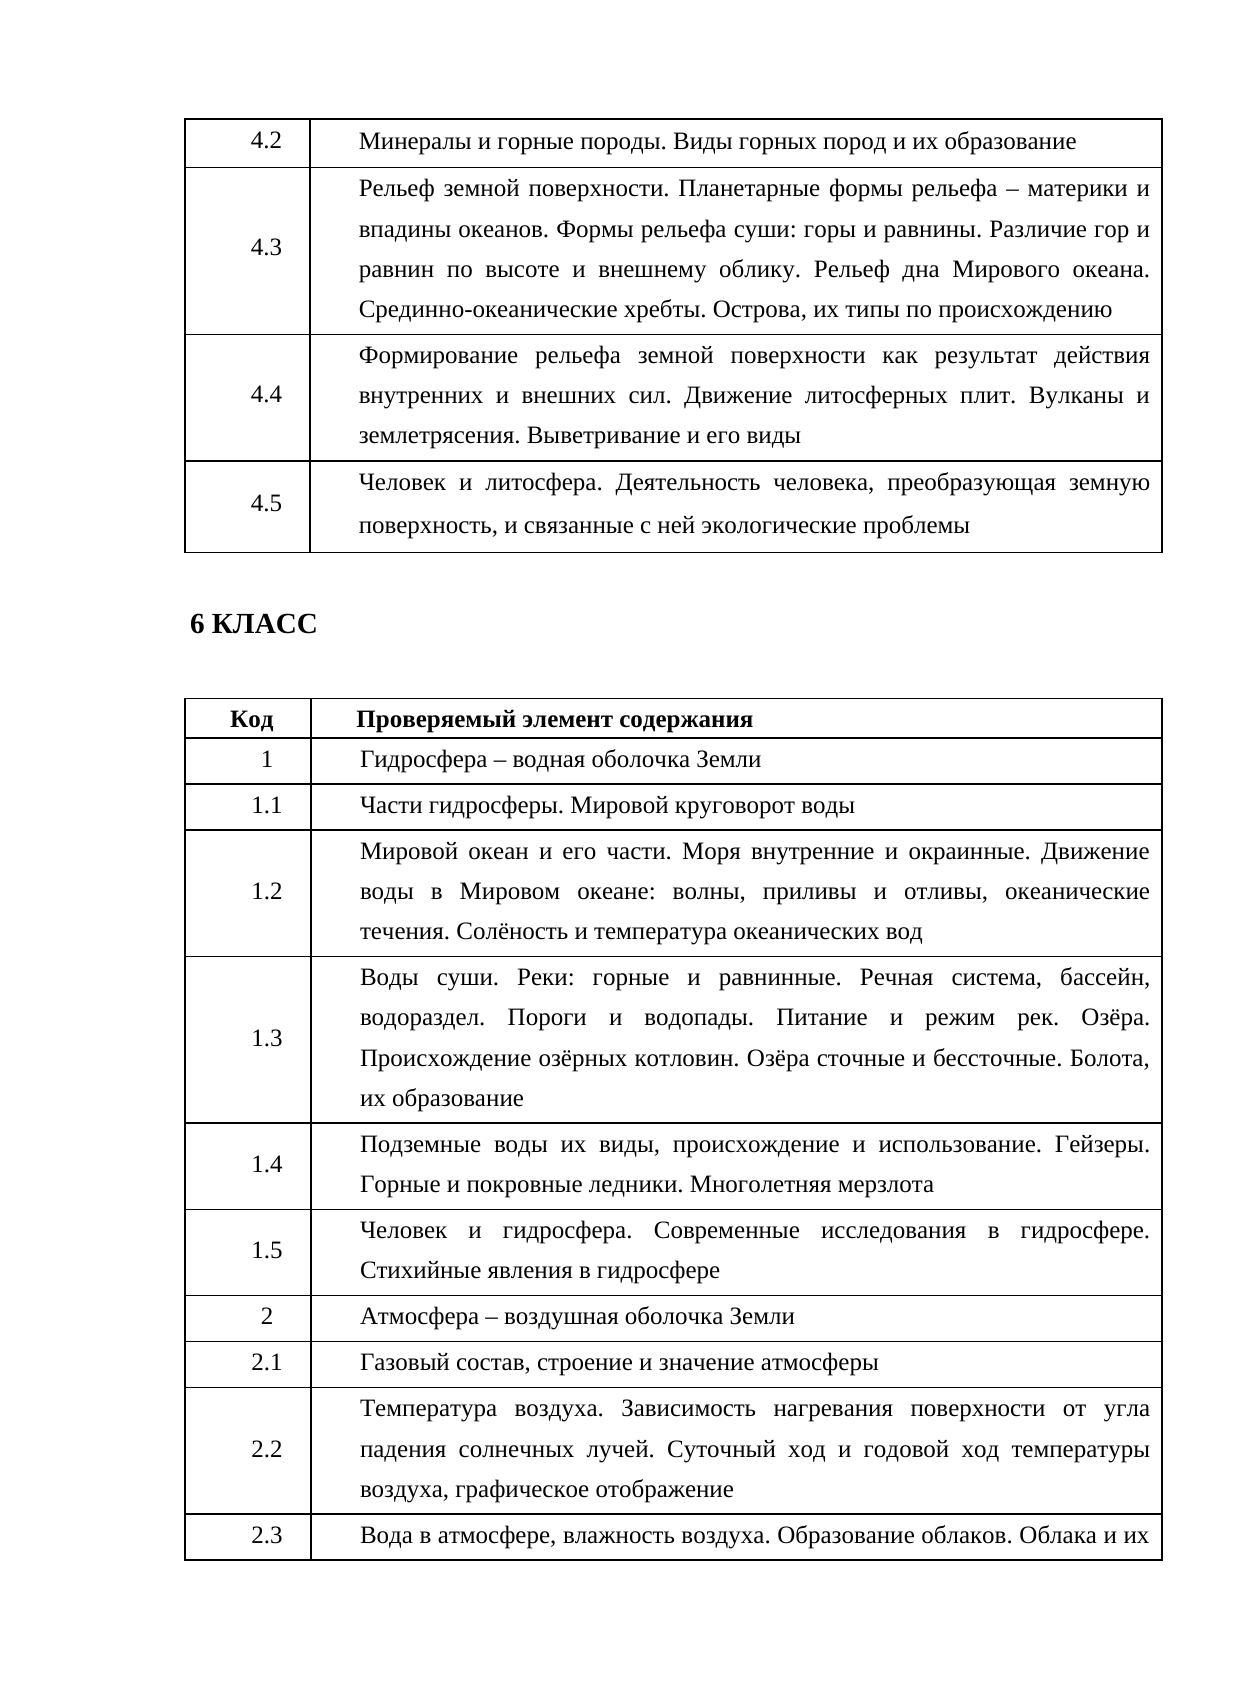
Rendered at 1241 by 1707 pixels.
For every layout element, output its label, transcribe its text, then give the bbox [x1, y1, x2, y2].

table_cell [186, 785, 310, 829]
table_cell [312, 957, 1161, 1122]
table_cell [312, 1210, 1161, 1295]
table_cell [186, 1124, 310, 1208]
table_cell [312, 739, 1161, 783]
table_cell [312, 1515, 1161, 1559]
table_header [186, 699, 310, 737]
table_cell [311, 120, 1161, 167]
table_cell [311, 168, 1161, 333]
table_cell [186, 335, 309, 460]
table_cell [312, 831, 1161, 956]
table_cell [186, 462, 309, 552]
text 6 КЛАСС [190, 606, 1152, 640]
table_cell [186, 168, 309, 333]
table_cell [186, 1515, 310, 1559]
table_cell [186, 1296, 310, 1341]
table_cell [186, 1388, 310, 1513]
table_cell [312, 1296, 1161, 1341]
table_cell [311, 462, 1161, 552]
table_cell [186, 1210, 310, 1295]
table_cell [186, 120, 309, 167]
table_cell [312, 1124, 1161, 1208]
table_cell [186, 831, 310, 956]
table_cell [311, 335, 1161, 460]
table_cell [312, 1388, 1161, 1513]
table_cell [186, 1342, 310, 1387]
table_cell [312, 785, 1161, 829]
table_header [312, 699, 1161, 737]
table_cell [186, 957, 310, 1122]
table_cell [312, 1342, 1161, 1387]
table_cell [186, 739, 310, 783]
